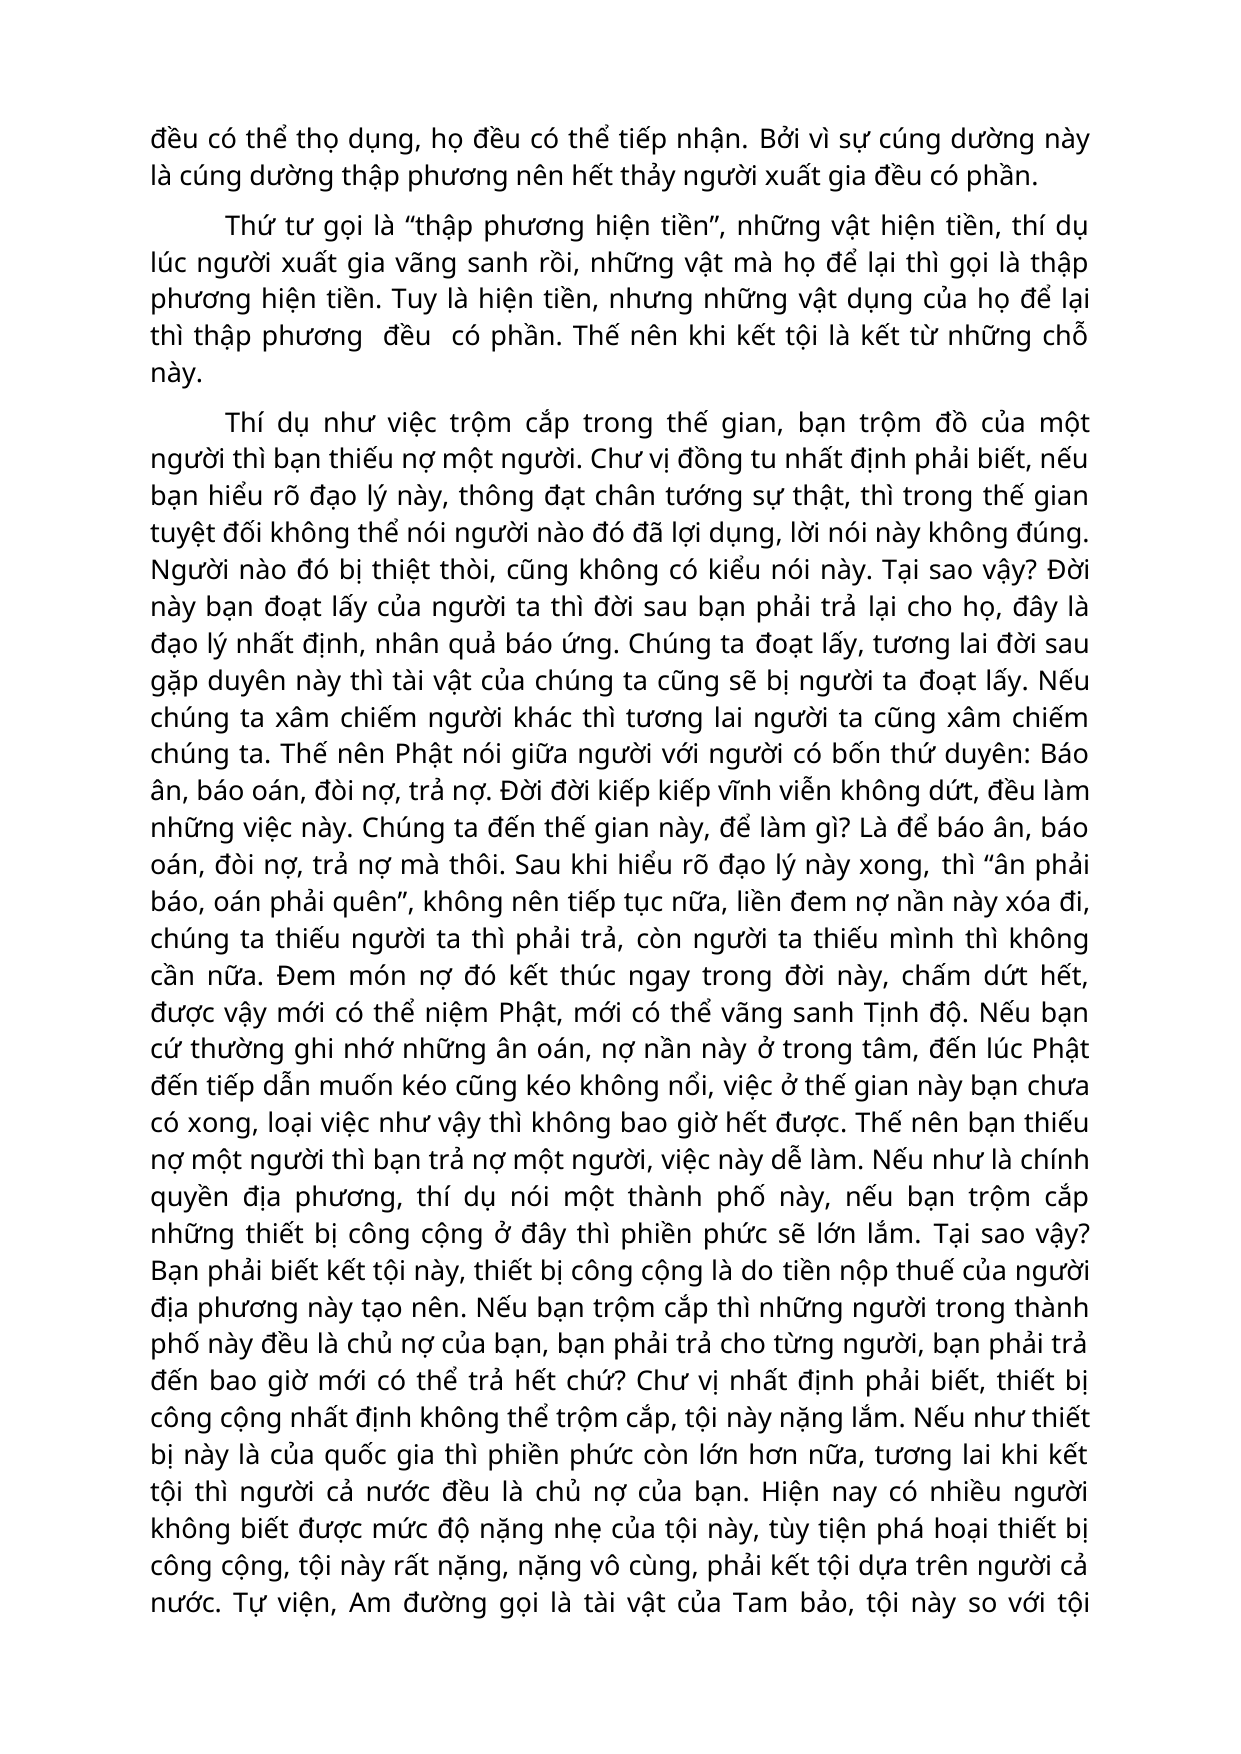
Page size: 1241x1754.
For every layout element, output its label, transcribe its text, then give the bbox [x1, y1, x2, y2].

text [150, 120, 1090, 194]
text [150, 403, 1090, 1620]
text Thứ tư gọi là “thập phương hiện tiền”, những vật hiện tiền, thí dụ lúc người xuất gia vãng sanh rồi, những vật mà họ để lại thì gọi là thập phương hiện tiền. Tuy là hiện tiền, nhưng những vật dụng của họ để lại thì thập phương đều có phần. Thế nên khi kết tội là kết từ những chỗ này. [150, 206, 1090, 391]
